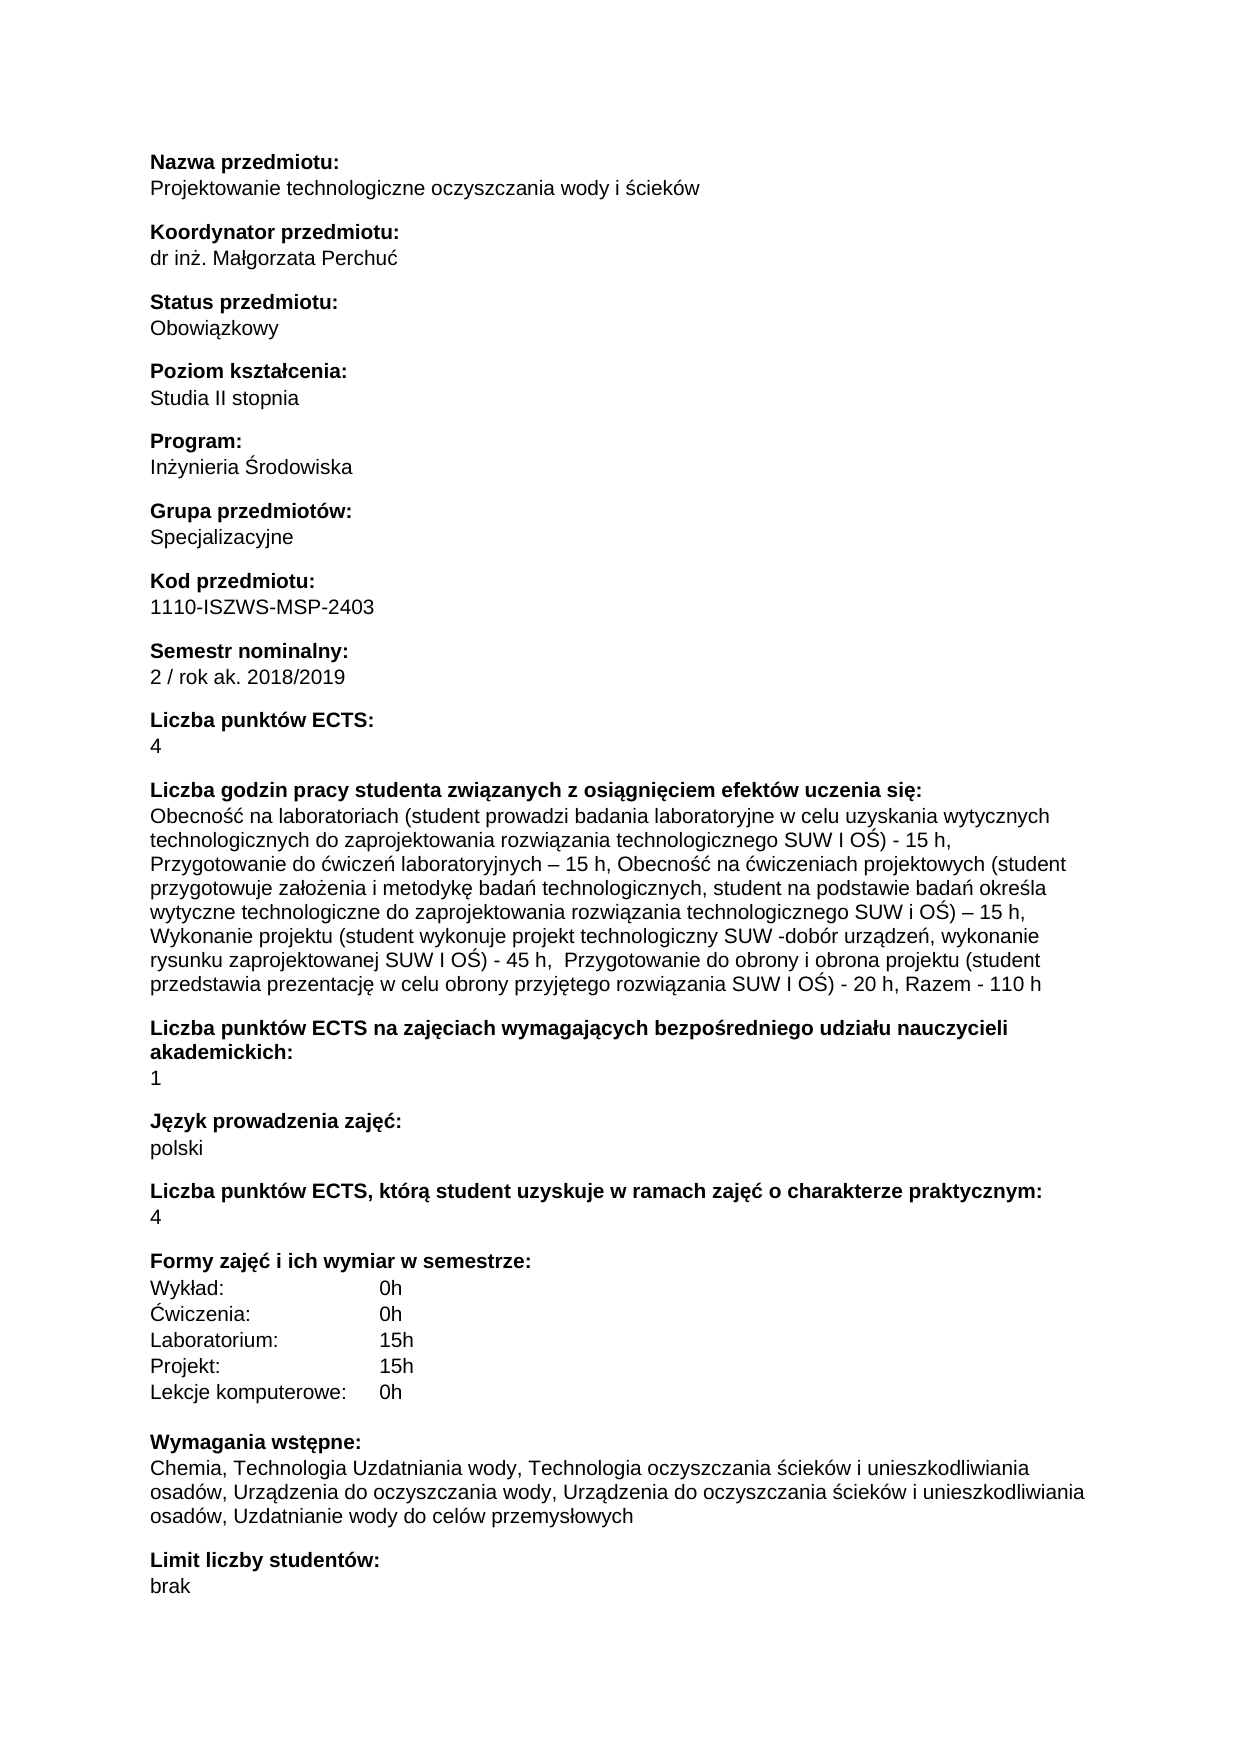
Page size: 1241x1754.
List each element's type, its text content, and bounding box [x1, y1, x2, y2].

text polski [150, 1135, 1090, 1159]
text Koordynator przedmiotu: [150, 220, 1090, 244]
table_cell Lekcje komputerowe: [140, 1380, 367, 1404]
table_cell 0h [369, 1300, 597, 1326]
text Limit liczby studentów: [150, 1547, 1090, 1571]
text Projektowanie technologiczne oczyszczania wody i ścieków [150, 176, 1090, 200]
text Studia II stopnia [150, 385, 1090, 409]
text Język prowadzenia zajęć: [150, 1109, 1090, 1133]
table_cell Laboratorium: [140, 1328, 367, 1352]
text Semestr nominalny: [150, 638, 1090, 662]
text Wymagania wstępne: [150, 1430, 1090, 1454]
text Kod przedmiotu: [150, 569, 1090, 593]
text Grupa przedmiotów: [150, 499, 1090, 523]
text 4 [150, 1205, 1090, 1229]
text Specjalizacyjne [150, 525, 1090, 549]
text 1 [150, 1066, 1090, 1089]
text dr inż. Małgorzata Perchuć [150, 246, 1090, 270]
table_cell 0h [369, 1378, 597, 1404]
table_header 0h [369, 1276, 597, 1300]
text Liczba godzin pracy studenta związanych z osiągnięciem efektów uczenia się: [150, 778, 1090, 802]
table_cell 15h [369, 1326, 597, 1352]
text Program: [150, 429, 1090, 453]
text Liczba punktów ECTS na zajęciach wymagających bezpośredniego udziału nauczycieli akademickich: [150, 1016, 1090, 1063]
text Poziom kształcenia: [150, 359, 1090, 383]
text Liczba punktów ECTS: [150, 708, 1090, 732]
table_cell Projekt: [140, 1354, 367, 1378]
text Obecność na laboratoriach (student prowadzi badania laboratoryjne w celu uzyskania wytycznych technologicznych do zaprojektowania rozwiązania technologicznego SUW I OŚ) - 15 h, Przygotowanie do ćwiczeń laboratoryjnych – 15 h, Obecność na ćwiczeniach projektowych (student przygotowuje założenia i metodykę badań technologicznych, student na podstawie badań określa wytyczne technologiczne do zaprojektowania rozwiązania technologicznego SUW i OŚ) – 15 h, Wykonanie projektu (student wykonuje projekt technologiczny SUW -dobór urządzeń, wykonanie rysunku zaprojektowanej SUW I OŚ) - 45 h, Przygotowanie do obrony i obrona projektu (student przedstawia prezentację w celu obrony przyjętego rozwiązania SUW I OŚ) - 20 h, Razem - 110 h [150, 804, 1090, 996]
text Inżynieria Środowiska [150, 455, 1090, 479]
text Obowiązkowy [150, 316, 1090, 339]
table_cell 15h [369, 1352, 597, 1378]
text 2 / rok ak. 2018/2019 [150, 664, 1090, 688]
text Liczba punktów ECTS, którą student uzyskuje w ramach zajęć o charakterze praktycznym: [150, 1179, 1090, 1203]
text Chemia, Technologia Uzdatniania wody, Technologia oczyszczania ścieków i unieszkodliwiania osadów, Urządzenia do oczyszczania wody, Urządzenia do oczyszczania ścieków i unieszkodliwiania osadów, Uzdatnianie wody do celów przemysłowych [150, 1456, 1090, 1528]
table_header Wykład: [140, 1276, 367, 1300]
text Status przedmiotu: [150, 289, 1090, 313]
text 1110-ISZWS-MSP-2403 [150, 595, 1090, 619]
text 4 [150, 734, 1090, 758]
text Formy zajęć i ich wymiar w semestrze: [150, 1249, 1090, 1273]
table_cell Ćwiczenia: [140, 1302, 367, 1326]
text brak [150, 1573, 1090, 1597]
text Nazwa przedmiotu: [150, 150, 1090, 174]
